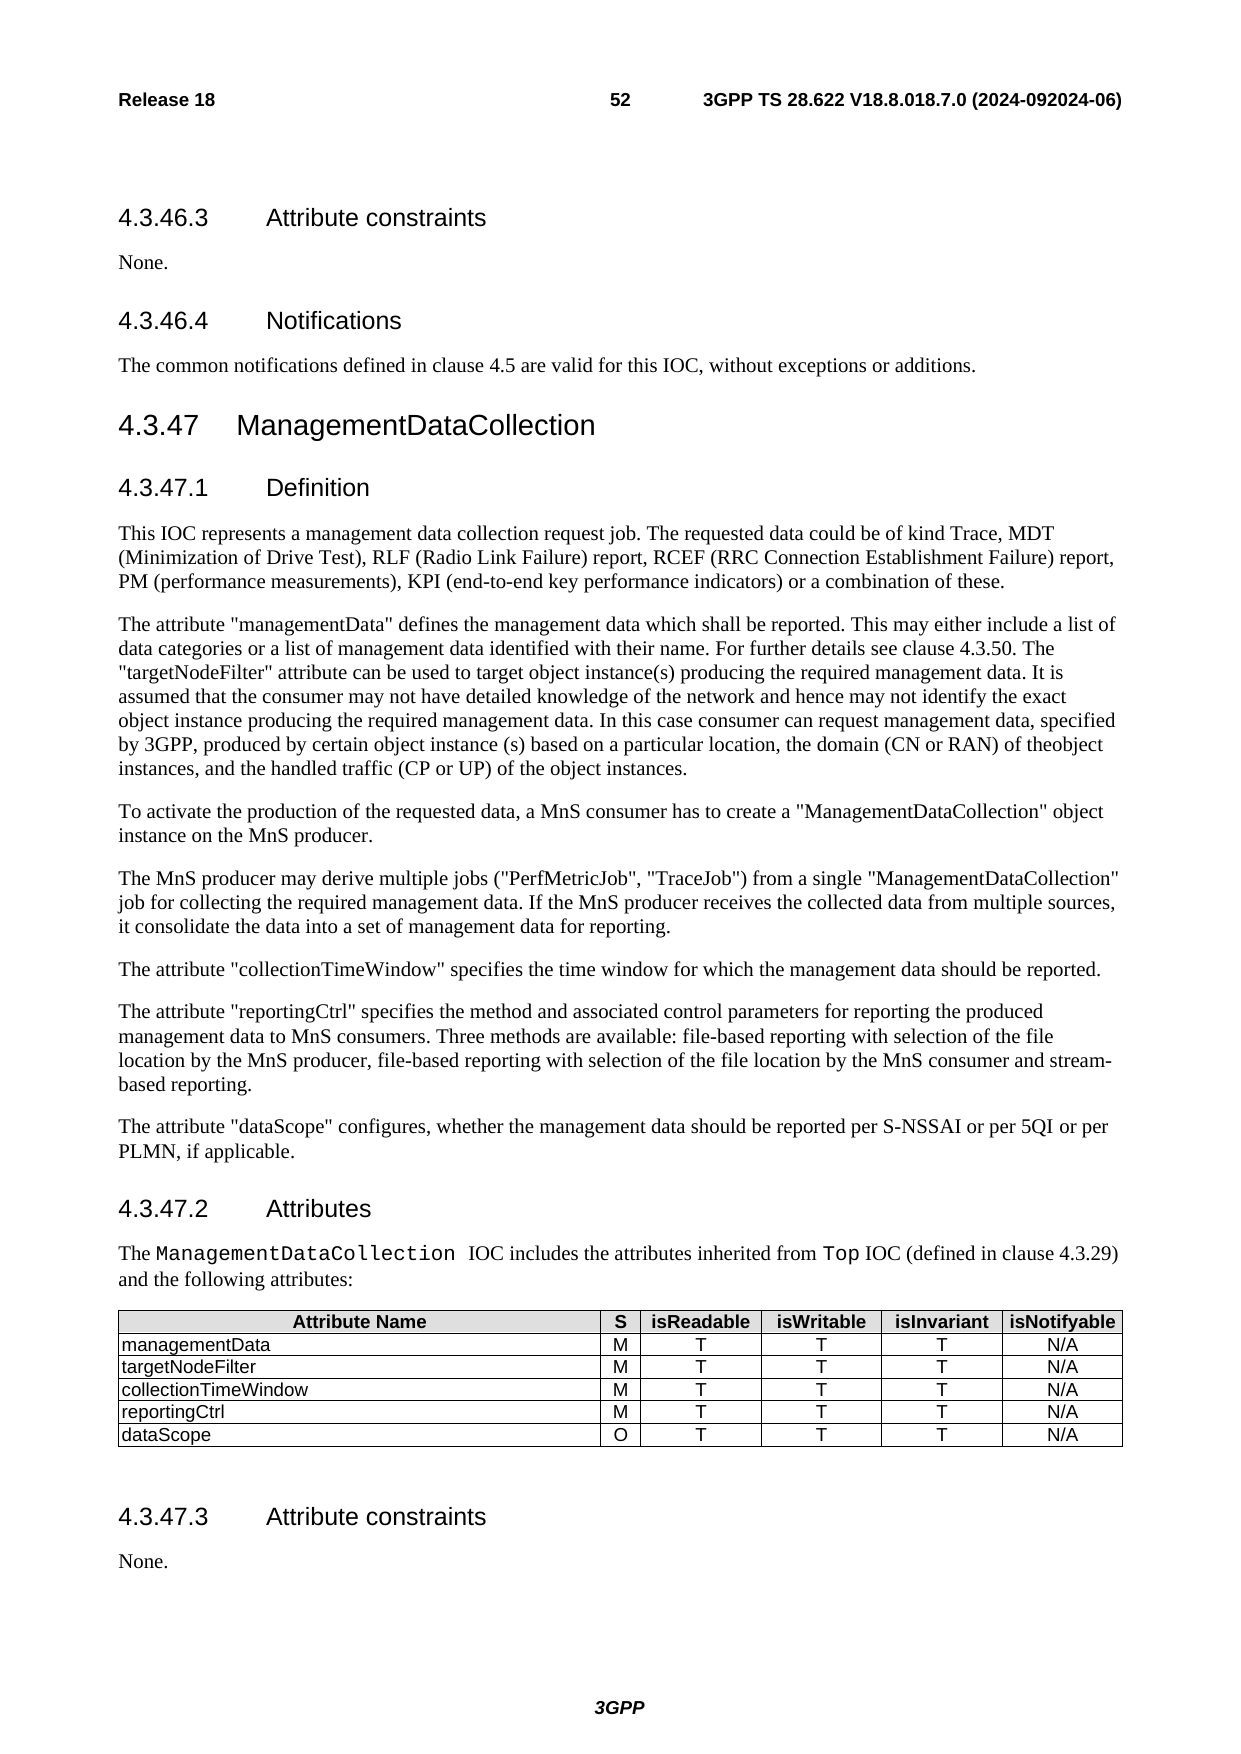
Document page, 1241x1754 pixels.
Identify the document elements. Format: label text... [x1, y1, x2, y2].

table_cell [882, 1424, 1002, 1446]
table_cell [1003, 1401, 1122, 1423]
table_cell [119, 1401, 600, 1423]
subtitle 4.3.46.4 Notifications [118, 306, 1122, 334]
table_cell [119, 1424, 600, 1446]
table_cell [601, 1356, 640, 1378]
text The common notifications defined in clause 4.5 are valid for this IOC, without exceptions or additions. [118, 353, 1122, 377]
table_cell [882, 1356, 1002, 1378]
subtitle 4.3.47.1 Definition [118, 473, 1122, 502]
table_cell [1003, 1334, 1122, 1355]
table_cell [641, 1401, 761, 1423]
text The attribute "managementData" defines the management data which shall be reported. This may either include a list of data categories or a list of management data identified with their name. For further details see clause 4.3.50. The "targetNodeFilter" attribute can be used to target object instance(s) producing the required management data. It is assumed that the consumer may not have detailed knowledge of the network and hence may not identify the exact object instance producing the required management data. In this case consumer can request management data, specified by 3GPP, produced by certain object instance (s) based on a particular location, the domain (CN or RAN) of theobject instances, and the handled traffic (CP or UP) of the object instances. [118, 612, 1122, 780]
text This IOC represents a management data collection request job. The requested data could be of kind Trace, MDT (Minimization of Drive Test), RLF (Radio Link Failure) report, RCEF (RRC Connection Establishment Failure) report, PM (performance measurements), KPI (end-to-end key performance indicators) or a combination of these. [118, 521, 1122, 593]
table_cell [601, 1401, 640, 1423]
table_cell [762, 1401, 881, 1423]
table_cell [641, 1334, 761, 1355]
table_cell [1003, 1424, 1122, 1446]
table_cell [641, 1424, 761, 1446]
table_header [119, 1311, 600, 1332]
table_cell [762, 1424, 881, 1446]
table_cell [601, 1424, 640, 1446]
text To activate the production of the requested data, a MnS consumer has to create a "ManagementDataCollection" object instance on the MnS producer. [118, 799, 1122, 847]
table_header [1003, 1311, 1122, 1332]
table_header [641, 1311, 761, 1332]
subtitle 4.3.47.3 Attribute constraints [118, 1502, 1122, 1531]
text The attribute "dataScope" configures, whether the management data should be reported per S-NSSAI or per 5QI or per PLMN, if applicable. [118, 1114, 1122, 1163]
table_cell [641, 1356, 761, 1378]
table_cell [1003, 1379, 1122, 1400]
text The MnS producer may derive multiple jobs ("PerfMetricJob", "TraceJob") from a single "ManagementDataCollection" job for collecting the required management data. If the MnS producer receives the collected data from multiple sources, it consolidate the data into a set of management data for reporting. [118, 866, 1122, 938]
text The attribute "reportingCtrl" specifies the method and associated control parameters for reporting the produced management data to MnS consumers. Three methods are available: file-based reporting with selection of the file location by the MnS producer, file-based reporting with selection of the file location by the MnS consumer and stream-based reporting. [118, 999, 1122, 1096]
text None. [118, 250, 1122, 274]
subtitle 4.3.47.2 Attributes [118, 1194, 1122, 1223]
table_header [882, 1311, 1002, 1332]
text None. [118, 1549, 1122, 1573]
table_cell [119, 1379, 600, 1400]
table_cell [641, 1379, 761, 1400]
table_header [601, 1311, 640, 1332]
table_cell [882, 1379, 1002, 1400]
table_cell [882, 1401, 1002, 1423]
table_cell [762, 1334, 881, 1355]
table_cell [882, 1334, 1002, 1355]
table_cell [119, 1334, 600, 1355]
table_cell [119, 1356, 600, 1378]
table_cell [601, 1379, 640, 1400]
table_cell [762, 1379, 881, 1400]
text The ManagementDataCollection IOC includes the attributes inherited from Top IOC (defined in clause 4.3.29) and the following attributes: [118, 1241, 1122, 1291]
text The attribute "collectionTimeWindow" specifies the time window for which the management data should be reported. [118, 957, 1122, 981]
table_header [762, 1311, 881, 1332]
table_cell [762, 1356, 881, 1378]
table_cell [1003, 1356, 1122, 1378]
subtitle 4.3.46.3 Attribute constraints [118, 203, 1122, 232]
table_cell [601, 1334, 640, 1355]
subtitle 4.3.47 ManagementDataCollection [118, 408, 1122, 442]
